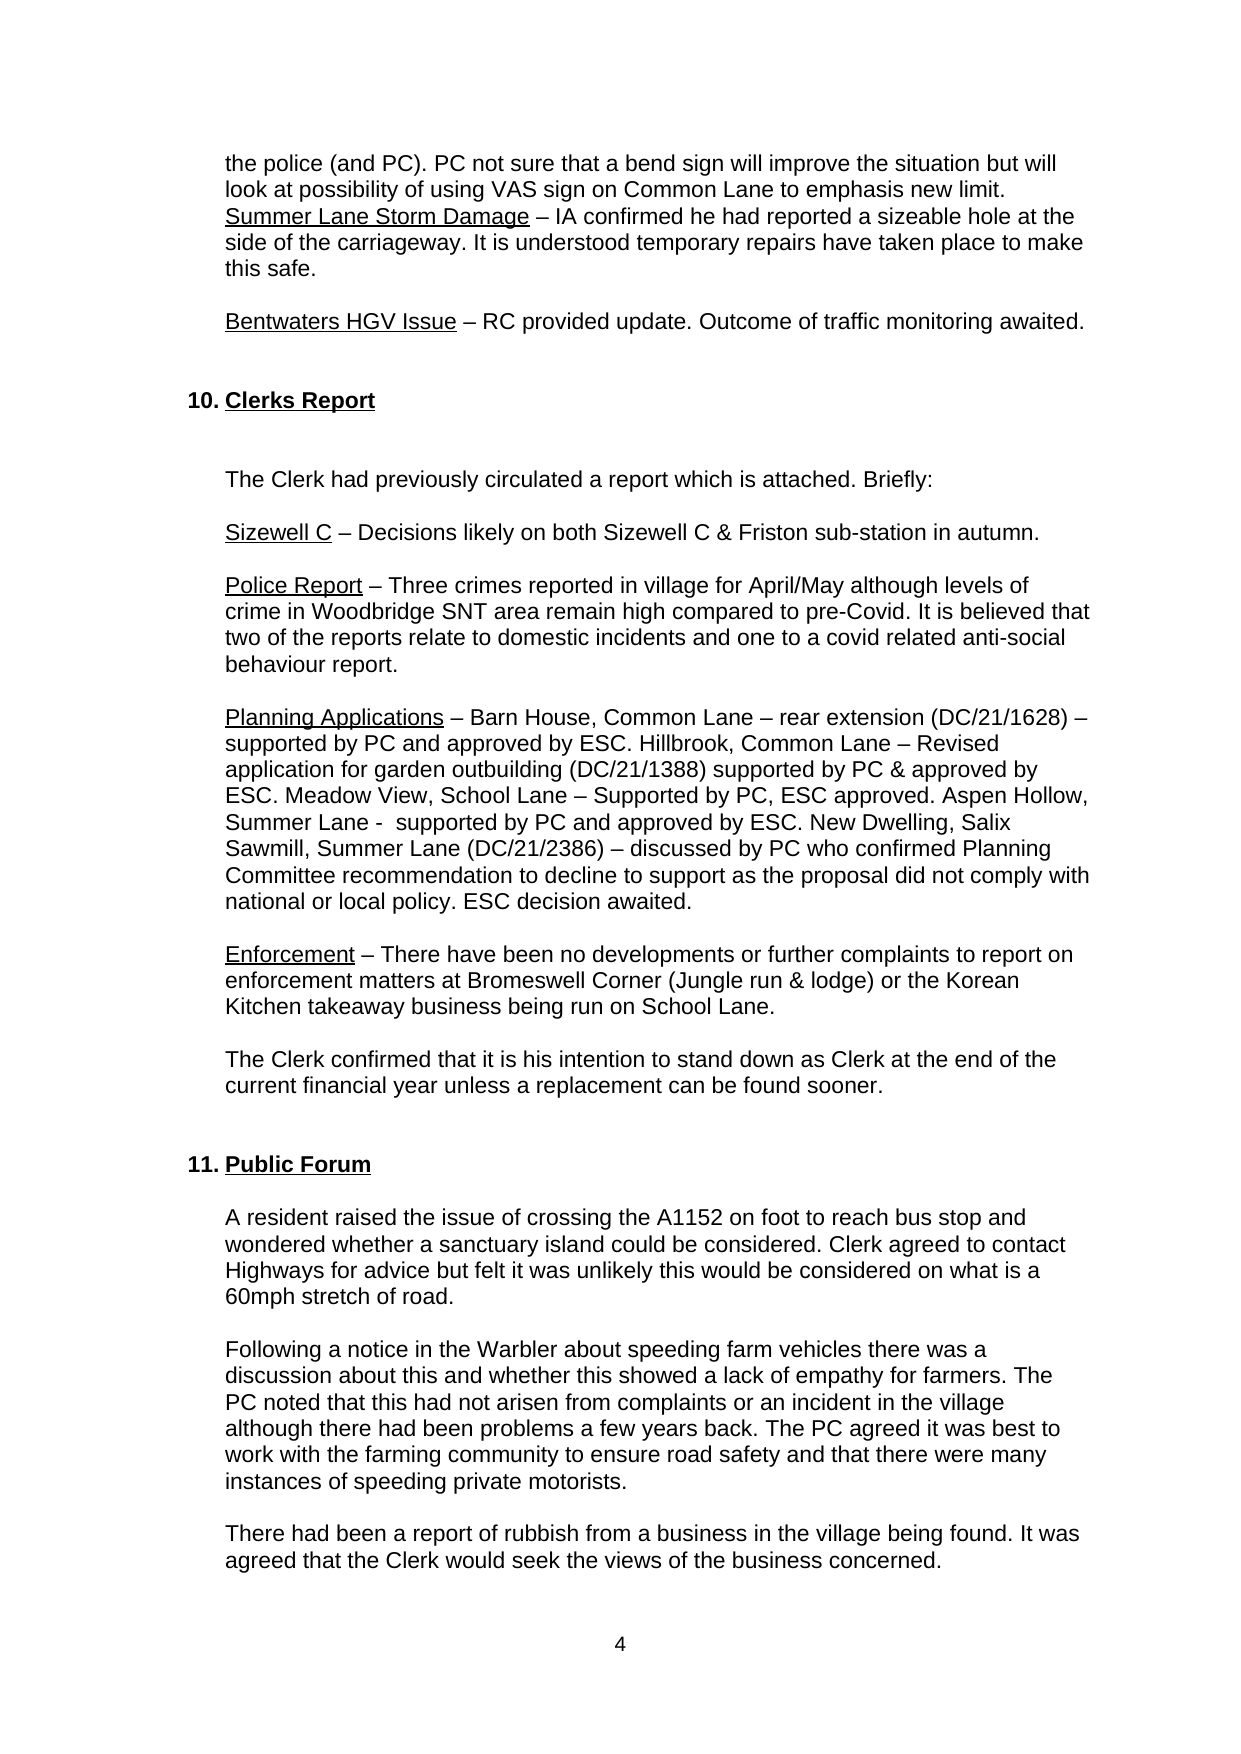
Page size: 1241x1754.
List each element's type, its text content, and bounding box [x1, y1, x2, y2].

text Police Report – Three crimes reported in village for April/May although levels of crime in Woodbridge SNT area remain high compared to pre-Covid. It is believed that two of the reports relate to domestic incidents and one to a covid related anti-social behaviour report. [225, 572, 1090, 677]
text Summer Lane Storm Damage – IA confirmed he had reported a sizeable hole at the side of the carriageway. It is understood temporary repairs have taken place to make this safe. [225, 203, 1090, 282]
text Planning Applications – Barn House, Common Lane – rear extension (DC/21/1628) – supported by PC and approved by ESC. Hillbrook, Common Lane – Revised application for garden outbuilding (DC/21/1388) supported by PC & approved by ESC. Meadow View, School Lane – Supported by PC, ESC approved. Aspen Hollow, Summer Lane - supported by PC and approved by ESC. New Dwelling, Salix Sawmill, Summer Lane (DC/21/2386) – discussed by PC who confirmed Planning Committee recommendation to decline to support as the proposal did not comply with national or local policy. ESC decision awaited. [225, 703, 1090, 914]
list There had been a report of rubbish from a business in the village being found. It was agreed that the Clerk would seek the views of the business concerned. [225, 1520, 1090, 1573]
text Sizewell C – Decisions likely on both Sizewell C & Friston sub-station in autumn. [225, 519, 1090, 545]
text Enforcement – There have been no developments or further complaints to report on enforcement matters at Bromeswell Corner (Jungle run & lodge) or the Korean Kitchen takeaway business being run on School Lane. [225, 941, 1090, 1020]
text The Clerk confirmed that it is his intention to stand down as Clerk at the end of the current financial year unless a replacement can be found sooner. [225, 1046, 1090, 1099]
list Public Forum [187, 1151, 1090, 1178]
list Following a notice in the Warbler about speeding farm vehicles there was a discussion about this and whether this showed a lack of empathy for farmers. The PC noted that this had not arisen from complaints or an incident in the village although there had been problems a few years back. The PC agreed it was best to work with the farming community to ensure road safety and that there were many instances of speeding private motorists. [225, 1336, 1090, 1494]
text The Clerk had previously circulated a report which is attached. Briefly: [225, 466, 1090, 493]
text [225, 150, 1090, 203]
text Bentwaters HGV Issue – RC provided update. Outcome of traffic monitoring awaited. [225, 308, 1090, 334]
list A resident raised the issue of crossing the A1152 on foot to reach bus stop and wondered whether a sanctuary island could be considered. Clerk agreed to contact Highways for advice but felt it was unlikely this would be considered on what is a 60mph stretch of road. [225, 1204, 1090, 1309]
list Clerks Report [187, 387, 1090, 413]
